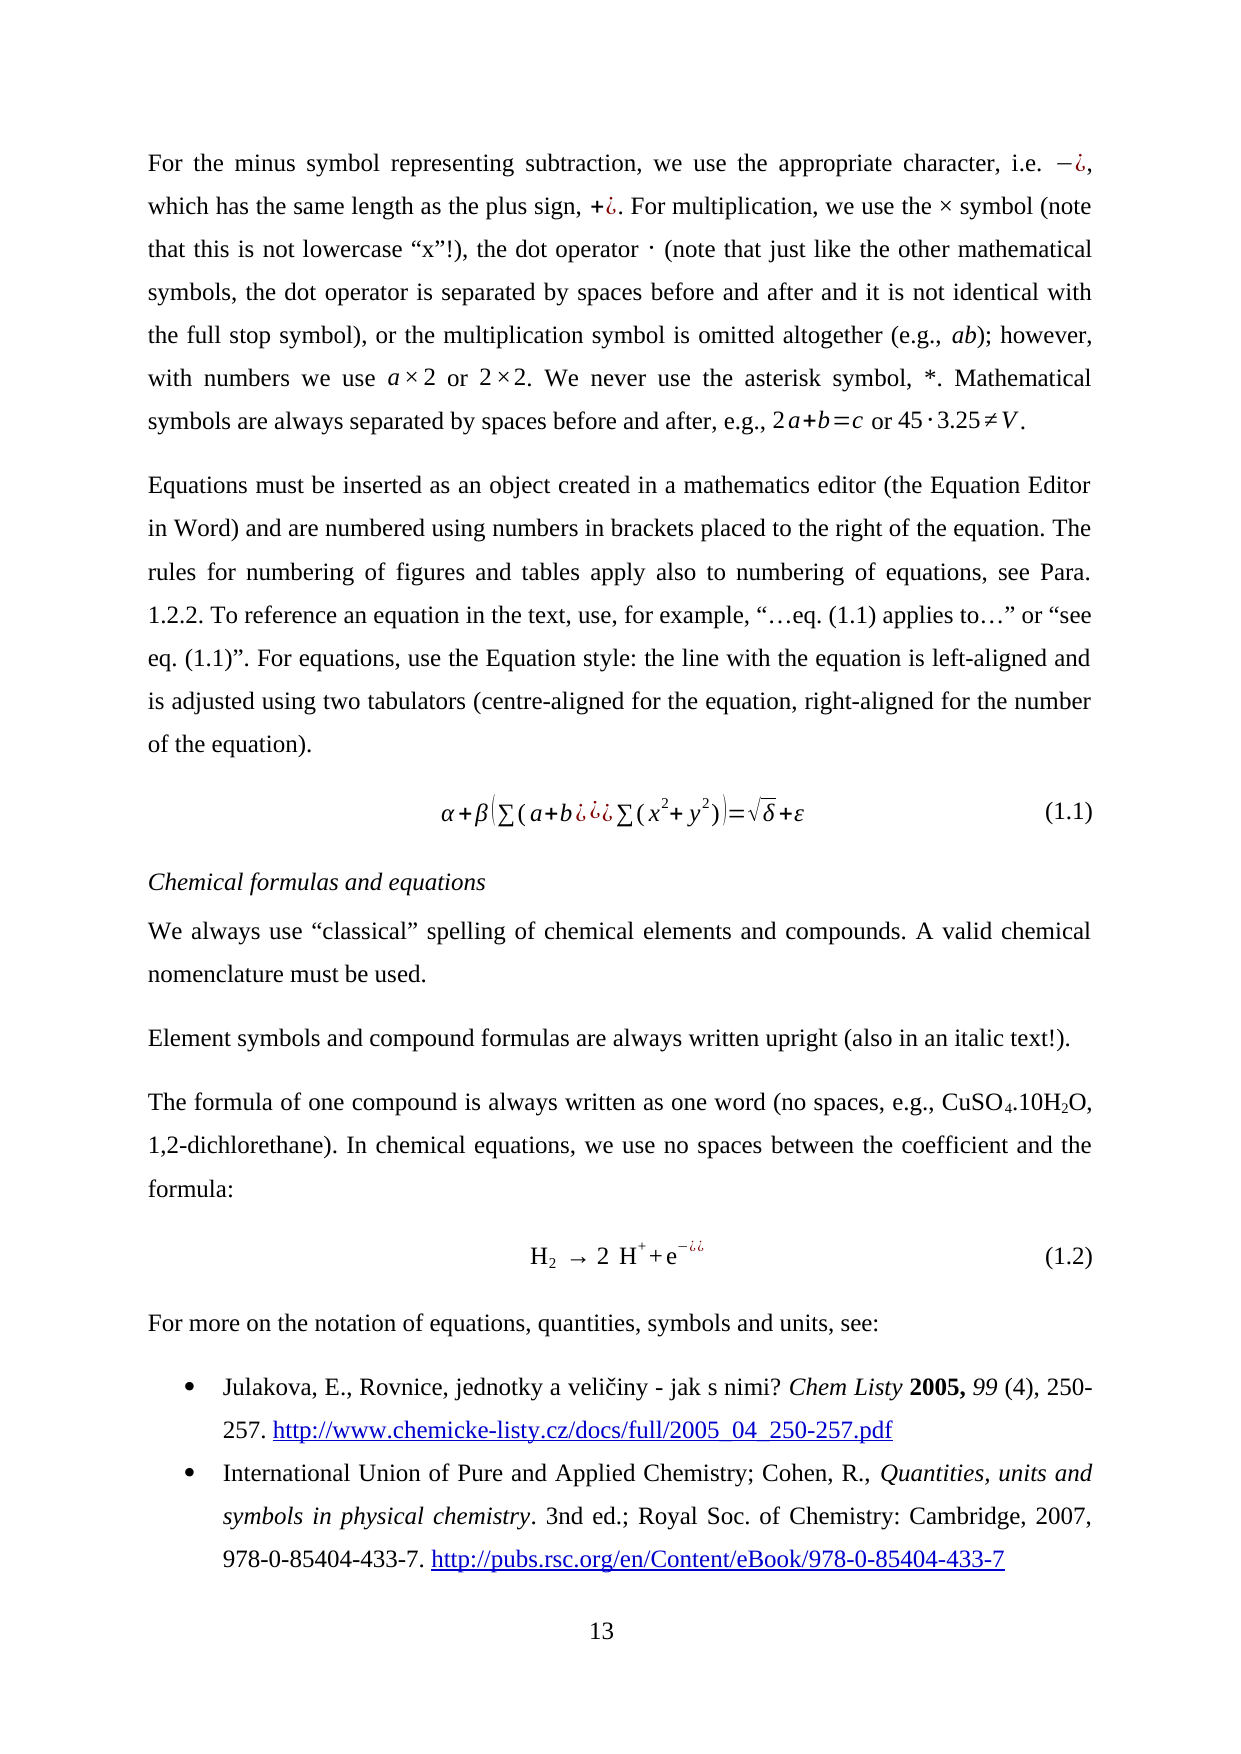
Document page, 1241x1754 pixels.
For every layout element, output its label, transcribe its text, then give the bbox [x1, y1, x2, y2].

list Julakova, E., Rovnice, jednotky a veličiny - jak s nimi? Chem Listy 2005, 99 (4), 250-257. http://www.chemicke-listy.cz/docs/full/2005_04_250-257.pdf [185, 1372, 1092, 1444]
text Element symbols and compound formulas are always written upright (also in an italic text!). [148, 1023, 1092, 1052]
text The formula of one compound is always written as one word (no spaces, e.g., CuSO4.10H2O, 1,2-dichlorethane). In chemical equations, we use no spaces between the coefficient and the formula: [148, 1087, 1092, 1202]
text (1.2) [148, 1238, 1092, 1273]
list International Union of Pure and Applied Chemistry; Cohen, R., Quantities, units and symbols in physical chemistry. 3nd ed.; Royal Soc. of Chemistry: Cambridge, 2007, 978-0-85404-433-7. http://pubs.rsc.org/en/Content/eBook/978-0-85404-433-7 [185, 1458, 1092, 1573]
text For more on the notation of equations, quantities, symbols and units, see: [148, 1308, 1092, 1337]
text We always use “classical” spelling of chemical elements and compounds. A valid chemical nomenclature must be used. [148, 916, 1092, 988]
subtitle Chemical formulas and equations [148, 867, 1092, 896]
text Equations must be inserted as an object created in a mathematics editor (the Equation Editor in Word) and are numbered using numbers in brackets placed to the right of the equation. The rules for numbering of figures and tables apply also to numbering of equations, see Para. 1.2.2. To reference an equation in the text, use, for example, “…eq. (1.1) applies to…” or “see eq. (1.1)”. For equations, use the Equation style: the line with the equation is left-aligned and is adjusted using two tabulators (centre-aligned for the equation, right-aligned for the number of the equation). [148, 470, 1092, 758]
text (1.1) [148, 793, 1092, 828]
text For the minus symbol representing subtraction, we use the appropriate character, i.e. , which has the same length as the plus sign, . For multiplication, we use the × symbol (note that this is not lowercase “x”!), the dot operator (note that just like the other mathematical symbols, the dot operator is separated by spaces before and after and it is not identical with the full stop symbol), or the multiplication symbol is omitted altogether (e.g., ab); however, with numbers we use or . We never use the asterisk symbol, *. Mathematical symbols are always separated by spaces before and after, e.g., or . [148, 148, 1092, 435]
